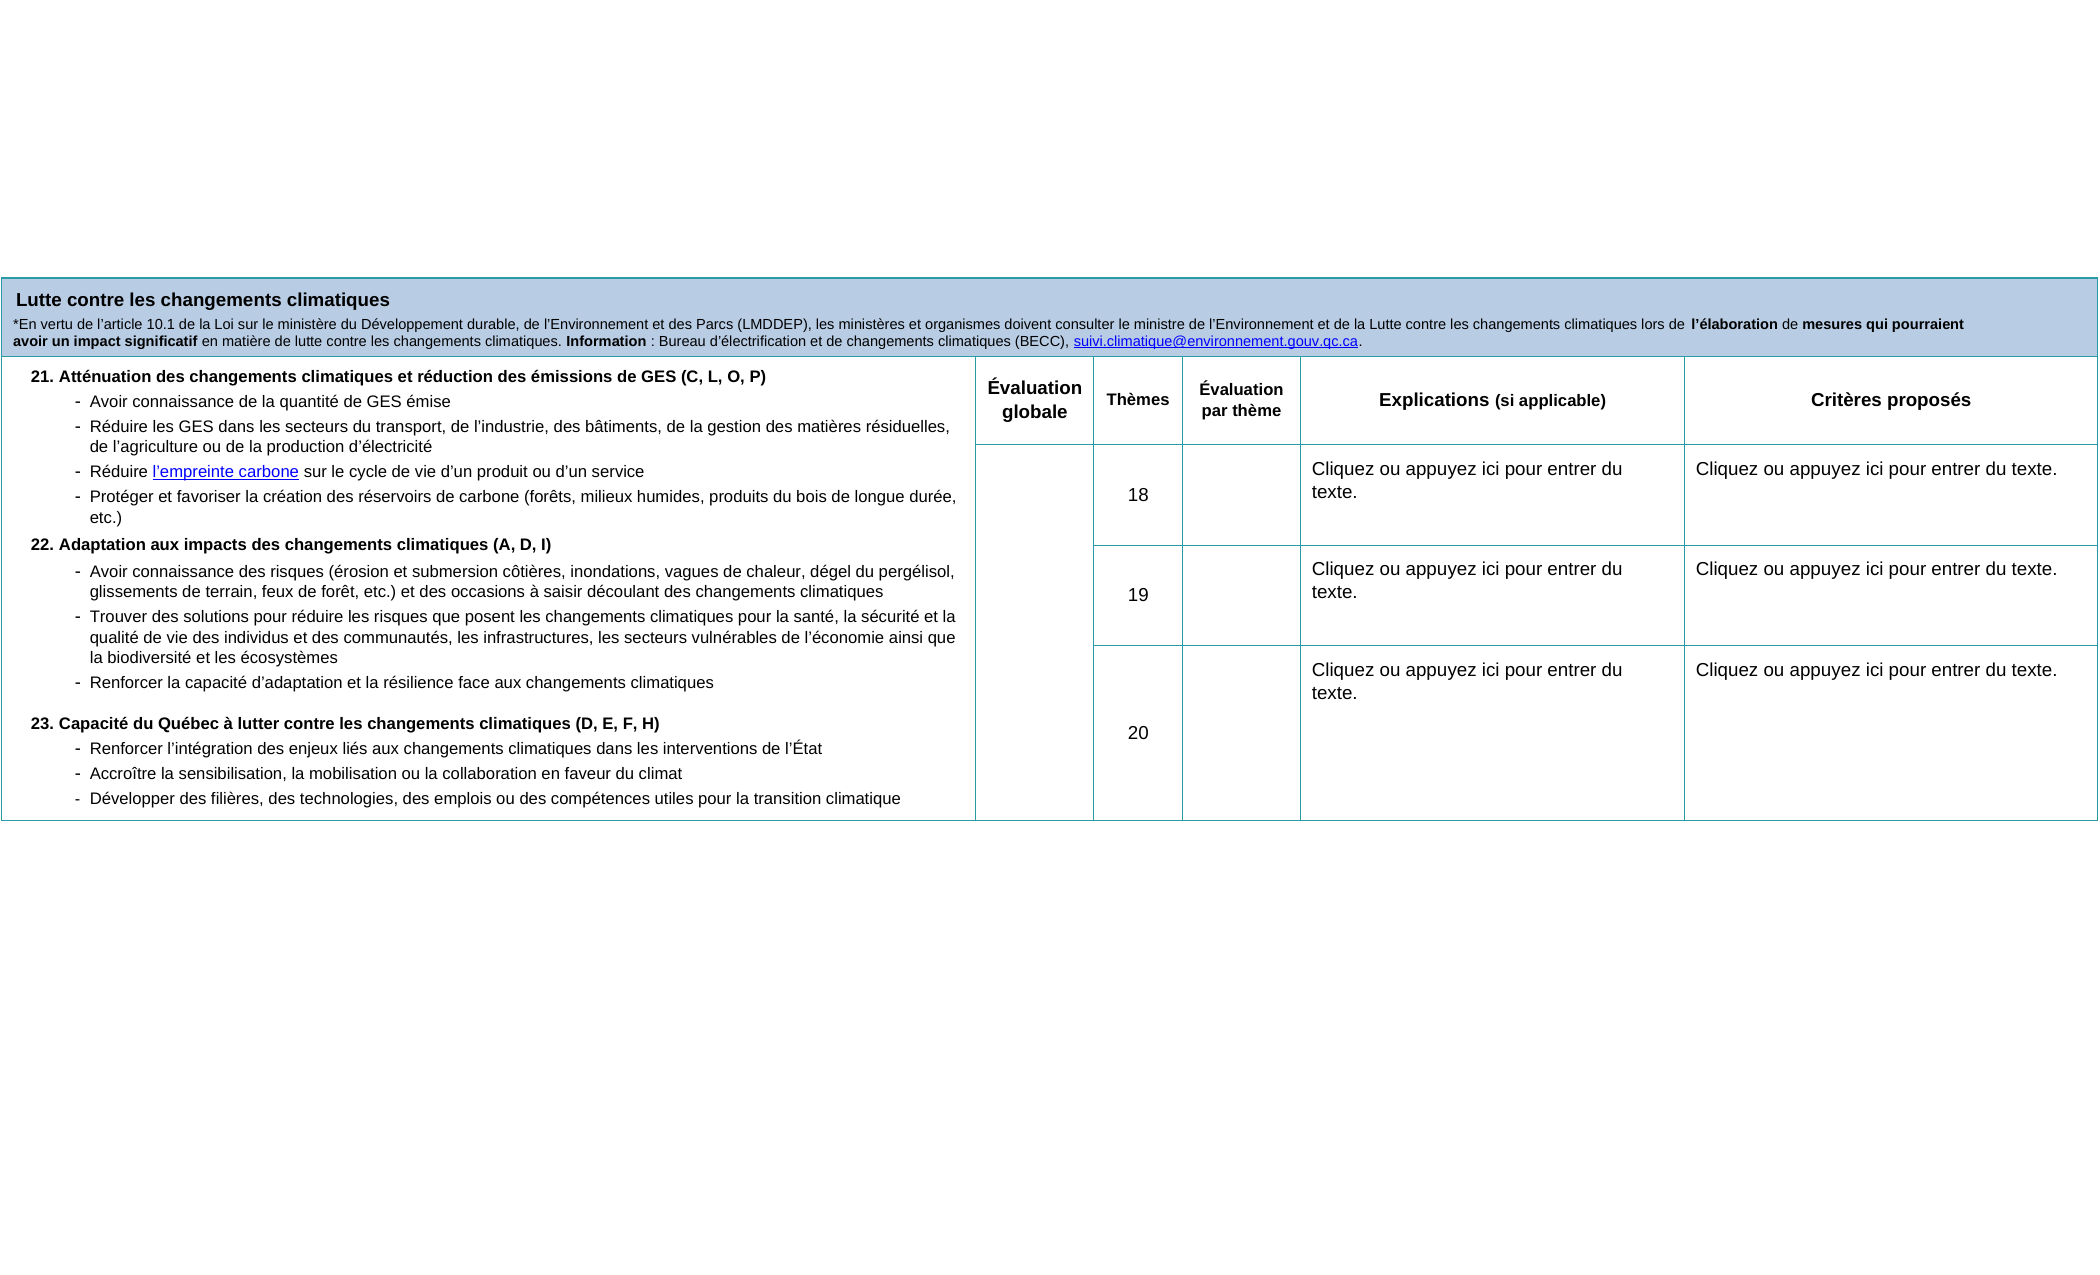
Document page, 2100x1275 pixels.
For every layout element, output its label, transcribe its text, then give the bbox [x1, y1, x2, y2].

table_cell Lutte contre les changements climatiques *En vertu de l’article 10.1 de la Loi sur le ministère du Développement durable, de l’Environnement et des Parcs (LMDDEP), les ministères et organismes doivent consulter le ministre de l’Environnement et de la Lutte contre les changements climatiques lors de l’élaboration de mesures qui pourraient avoir un impact significatif en matière de lutte contre les changements climatiques. Information : Bureau d’électrification et de changements climatiques (BECC), suivi.climatique@environnement.gouv.qc.ca. [2, 279, 2097, 356]
table_cell 19 [1094, 546, 1182, 645]
table_cell [1183, 646, 1300, 820]
table_cell [976, 445, 1093, 820]
table_cell Évaluation par thème [1183, 357, 1300, 444]
table_cell 20 [1094, 646, 1182, 820]
table_cell [1183, 445, 1300, 545]
table_cell Évaluation globale [976, 357, 1093, 444]
table_cell Explications (si applicable) [1301, 357, 1684, 444]
table_cell [1183, 546, 1300, 645]
table_cell 18 [1094, 445, 1182, 545]
table_cell Atténuation des changements climatiques et réduction des émissions de GES (C, L, O, P) Avoir connaissance de la quantité de GES émise Réduire les GES dans les secteurs du transport, de l’industrie, des bâtiments, de la gestion des matières résiduelles, de l’agriculture ou de la production d’électricité Réduire l’empreinte carbone sur le cycle de vie d’un produit ou d’un service Protéger et favoriser la création des réservoirs de carbone (forêts, milieux humides, produits du bois de longue durée, etc.) Adaptation aux impacts des changements climatiques (A, D, I) Avoir connaissance des risques (érosion et submersion côtières, inondations, vagues de chaleur, dégel du pergélisol, glissements de terrain, feux de forêt, etc.) et des occasions à saisir découlant des changements climatiques Trouver des solutions pour réduire les risques que posent les changements climatiques pour la santé, la sécurité et la qualité de vie des individus et des communautés, les infrastructures, les secteurs vulnérables de l’économie ainsi que la biodiversité et les écosystèmes Renforcer la capacité d’adaptation et la résilience face aux changements climatiques Capacité du Québec à lutter contre les changements climatiques (D, E, F, H) Renforcer l’intégration des enjeux liés aux changements climatiques dans les interventions de l’État Accroître la sensibilisation, la mobilisation ou la collaboration en faveur du climat Développer des filières, des technologies, des emplois ou des compétences utiles pour la transition climatique [2, 357, 975, 820]
table_cell Thèmes [1094, 357, 1182, 444]
table_cell Critères proposés [1685, 357, 2097, 444]
